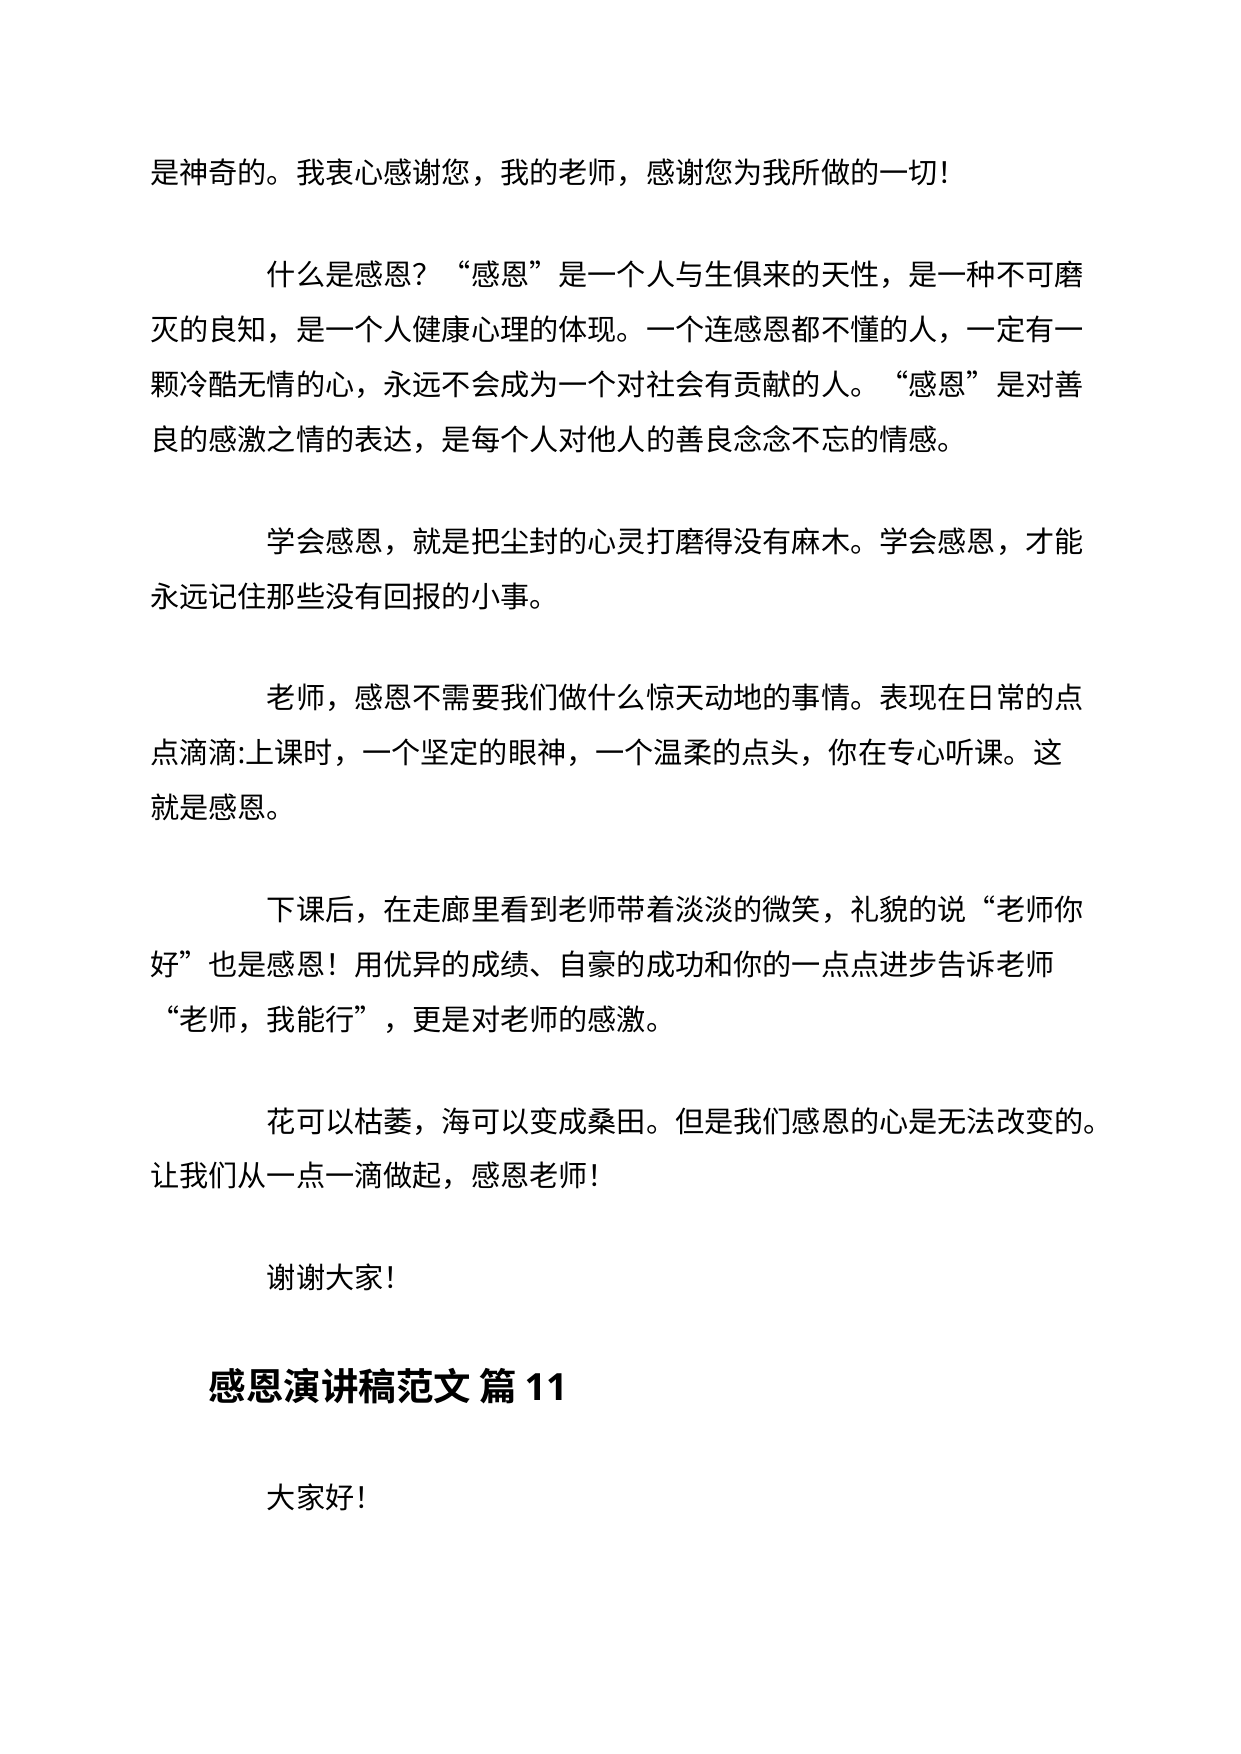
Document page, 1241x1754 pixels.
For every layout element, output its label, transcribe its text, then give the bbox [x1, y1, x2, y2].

text 大家好！ [150, 1474, 1090, 1516]
text 感恩演讲稿范文 篇11 [150, 1357, 1090, 1411]
text 谢谢大家！ [150, 1255, 1090, 1297]
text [150, 150, 1090, 192]
text 学会感恩，就是把尘封的心灵打磨得没有麻木。学会感恩，才能永远记住那些没有回报的小事。 [150, 518, 1090, 615]
text 下课后，在走廊里看到老师带着淡淡的微笑，礼貌的说“老师你好”也是感恩！用优异的成绩、自豪的成功和你的一点点进步告诉老师“老师，我能行”，更是对老师的感激。 [150, 887, 1090, 1039]
text 花可以枯萎，海可以变成桑田。但是我们感恩的心是无法改变的。让我们从一点一滴做起，感恩老师！ [150, 1098, 1090, 1195]
text 什么是感恩？“感恩”是一个人与生俱来的天性，是一种不可磨灭的良知，是一个人健康心理的体现。一个连感恩都不懂的人，一定有一颗冷酷无情的心，永远不会成为一个对社会有贡献的人。“感恩”是对善良的感激之情的表达，是每个人对他人的善良念念不忘的情感。 [150, 252, 1090, 459]
text 老师，感恩不需要我们做什么惊天动地的事情。表现在日常的点点滴滴:上课时，一个坚定的眼神，一个温柔的点头，你在专心听课。这就是感恩。 [150, 675, 1090, 827]
